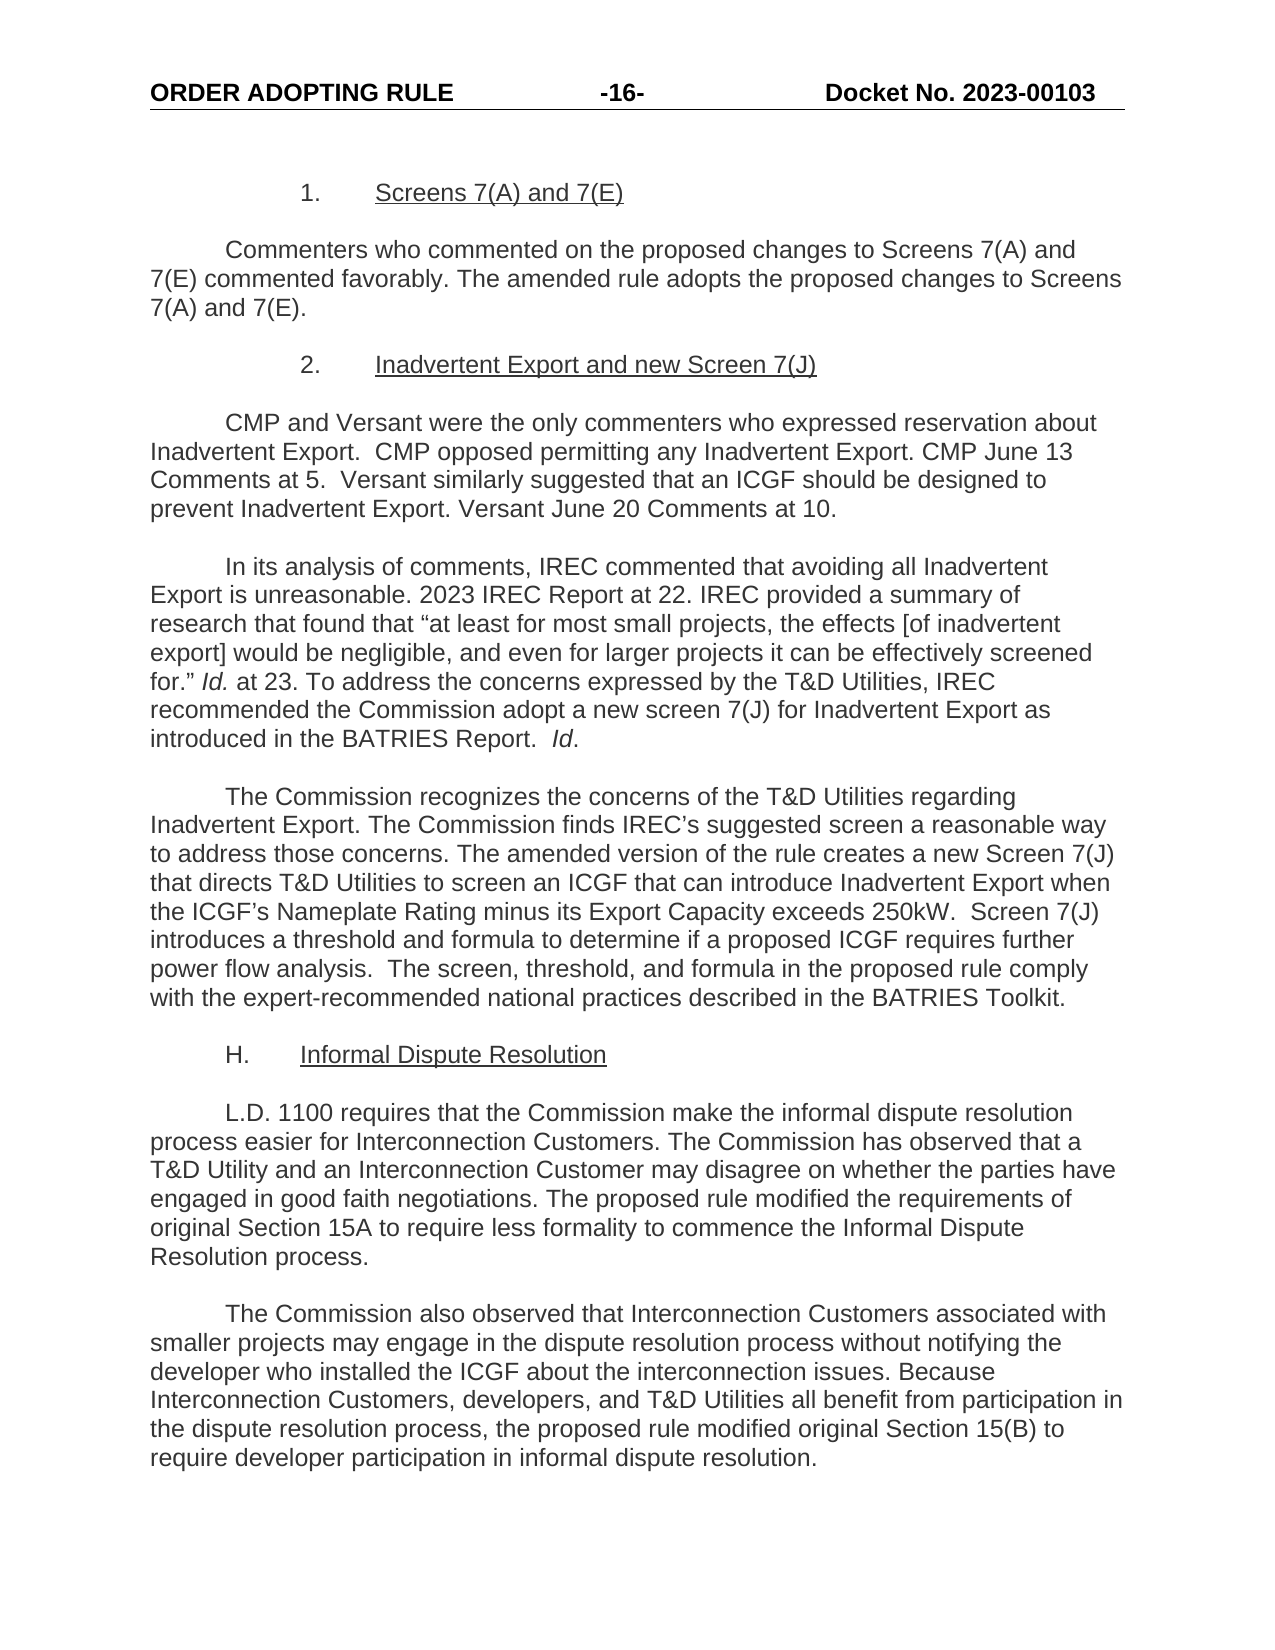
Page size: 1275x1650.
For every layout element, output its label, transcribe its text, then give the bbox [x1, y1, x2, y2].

text 1. Screens 7(A) and 7(E) [150, 178, 1125, 207]
text L.D. 1100 requires that the Commission make the informal dispute resolution process easier for Interconnection Customers. The Commission has observed that a T&D Utility and an Interconnection Customer may disagree on whether the parties have engaged in good faith negotiations. The proposed rule modified the requirements of original Section 15A to require less formality to commence the Informal Dispute Resolution process. [150, 1098, 1125, 1271]
text In its analysis of comments, IREC commented that avoiding all Inadvertent Export is unreasonable. 2023 IREC Report at 22. IREC provided a summary of research that found that “at least for most small projects, the effects [of inadvertent export] would be negligible, and even for larger projects it can be effectively screened for.” Id. at 23. To address the concerns expressed by the T&D Utilities, IREC recommended the Commission adopt a new screen 7(J) for Inadvertent Export as introduced in the BATRIES Report. Id. [150, 552, 1125, 753]
text H. Informal Dispute Resolution [225, 1041, 1125, 1069]
text The Commission recognizes the concerns of the T&D Utilities regarding Inadvertent Export. The Commission finds IREC’s suggested screen a reasonable way to address those concerns. The amended version of the rule creates a new Screen 7(J) that directs T&D Utilities to screen an ICGF that can introduce Inadvertent Export when the ICGF’s Nameplate Rating minus its Export Capacity exceeds 250kW. Screen 7(J) introduces a threshold and formula to determine if a proposed ICGF requires further power flow analysis. The screen, threshold, and formula in the proposed rule comply with the expert-recommended national practices described in the BATRIES Toolkit. [150, 782, 1125, 1012]
text CMP and Versant were the only commenters who expressed reservation about Inadvertent Export. CMP opposed permitting any Inadvertent Export. CMP June 13 Comments at 5. Versant similarly suggested that an ICGF should be designed to prevent Inadvertent Export. Versant June 20 Comments at 10. [150, 408, 1125, 523]
text The Commission also observed that Interconnection Customers associated with smaller projects may engage in the dispute resolution process without notifying the developer who installed the ICGF about the interconnection issues. Because Interconnection Customers, developers, and T&D Utilities all benefit from participation in the dispute resolution process, the proposed rule modified original Section 15(B) to require developer participation in informal dispute resolution. [150, 1299, 1125, 1472]
text 2. Inadvertent Export and new Screen 7(J) [150, 351, 1125, 379]
text Commenters who commented on the proposed changes to Screens 7(A) and 7(E) commented favorably. The amended rule adopts the proposed changes to Screens 7(A) and 7(E). [150, 236, 1125, 322]
